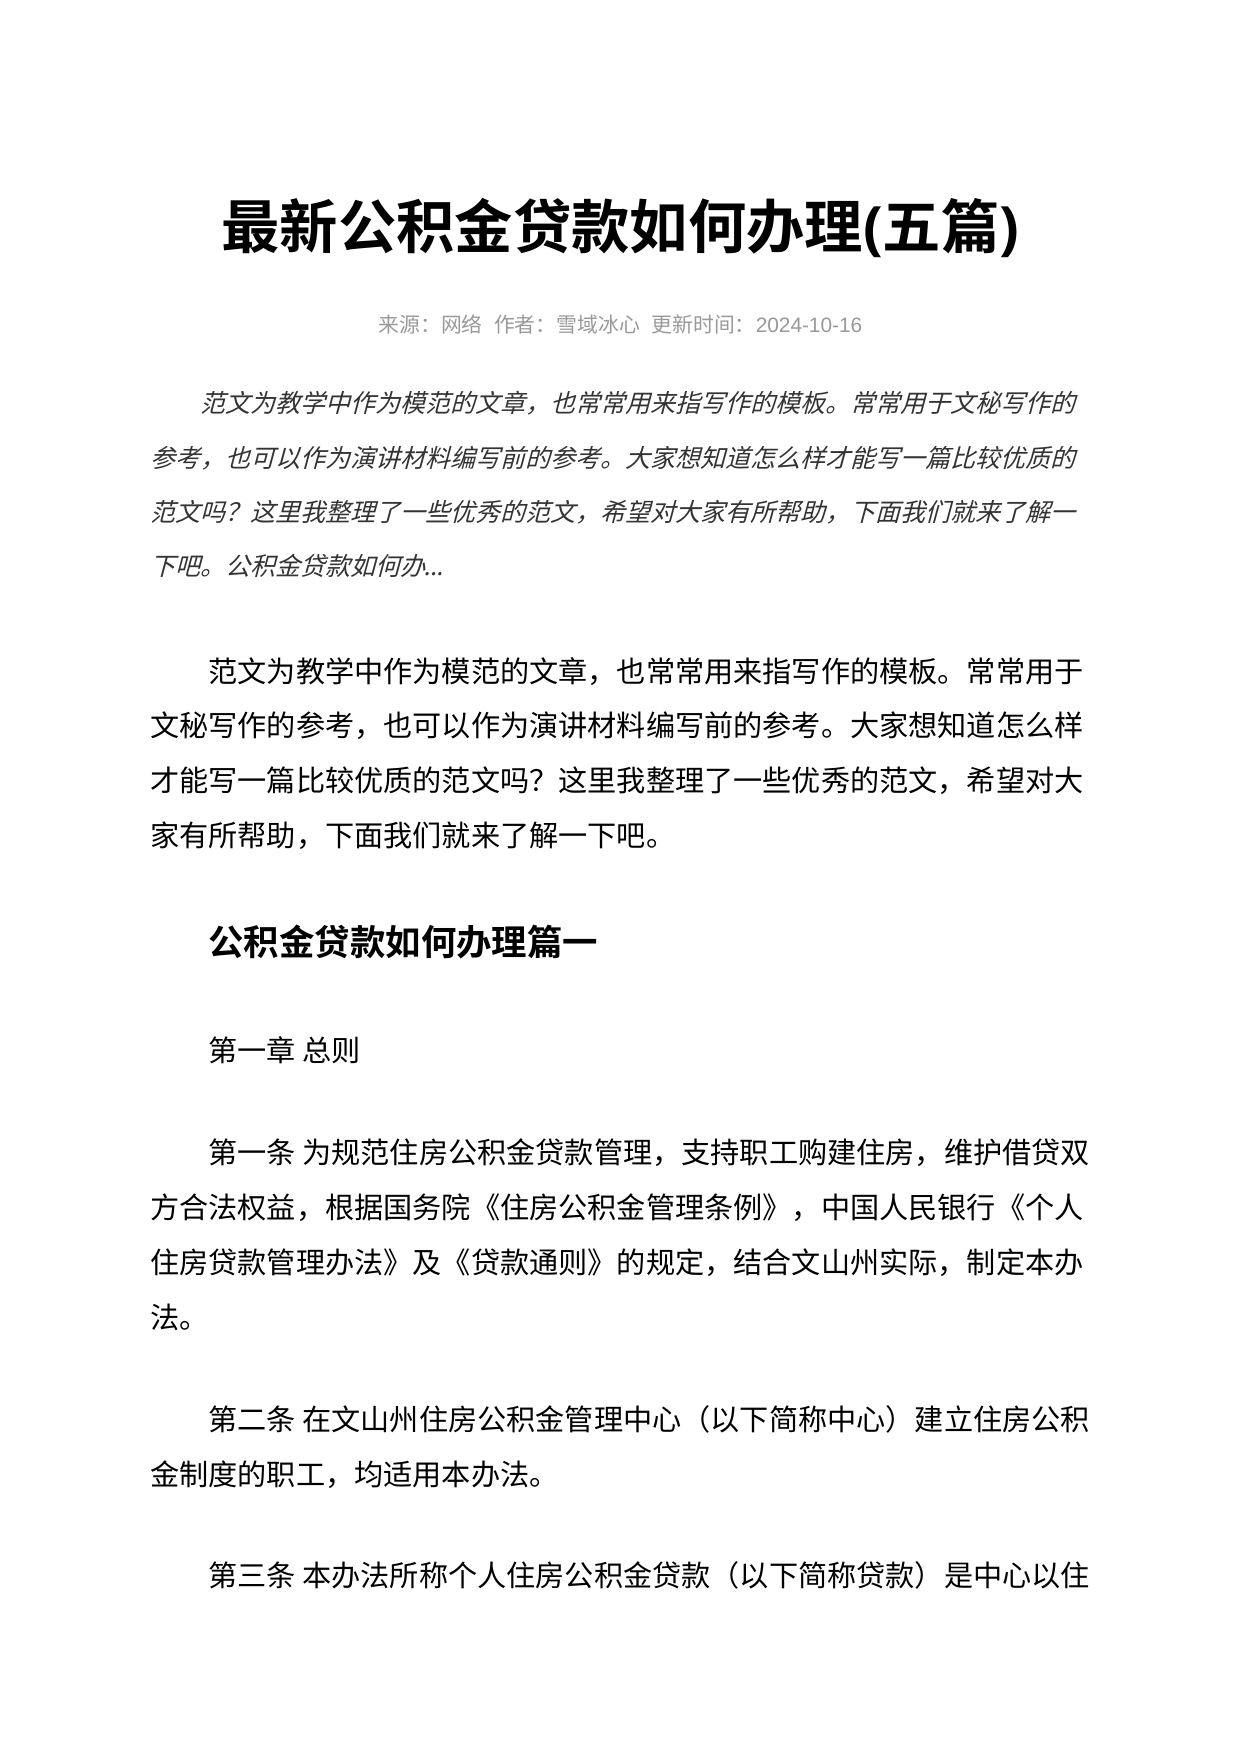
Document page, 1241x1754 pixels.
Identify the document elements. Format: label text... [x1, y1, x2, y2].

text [150, 1553, 1090, 1595]
text 第二条 在文山州住房公积金管理中心（以下简称中心）建立住房公积金制度的职工，均适用本办法。 [150, 1396, 1090, 1493]
subtitle 最新公积金贷款如何办理(五篇) [150, 181, 1090, 266]
text 第一章 总则 [150, 1028, 1090, 1070]
text 范文为教学中作为模范的文章，也常常用来指写作的模板。常常用于文秘写作的参考，也可以作为演讲材料编写前的参考。大家想知道怎么样才能写一篇比较优质的范文吗？这里我整理了一些优秀的范文，希望对大家有所帮助，下面我们就来了解一下吧。 [150, 648, 1090, 855]
text 第一条 为规范住房公积金贷款管理，支持职工购建住房，维护借贷双方合法权益，根据国务院《住房公积金管理条例》，中国人民银行《个人住房贷款管理办法》及《贷款通则》的规定，结合文山州实际，制定本办法。 [150, 1130, 1090, 1337]
text 公积金贷款如何办理篇一 [150, 914, 1090, 966]
text 范文为教学中作为模范的文章，也常常用来指写作的模板。常常用于文秘写作的参考，也可以作为演讲材料编写前的参考。大家想知道怎么样才能写一篇比较优质的范文吗？这里我整理了一些优秀的范文，希望对大家有所帮助，下面我们就来了解一下吧。公积金贷款如何办... [150, 384, 1090, 583]
text 来源：网络 作者：雪域冰心 更新时间：2024-10-16 [150, 313, 1090, 337]
